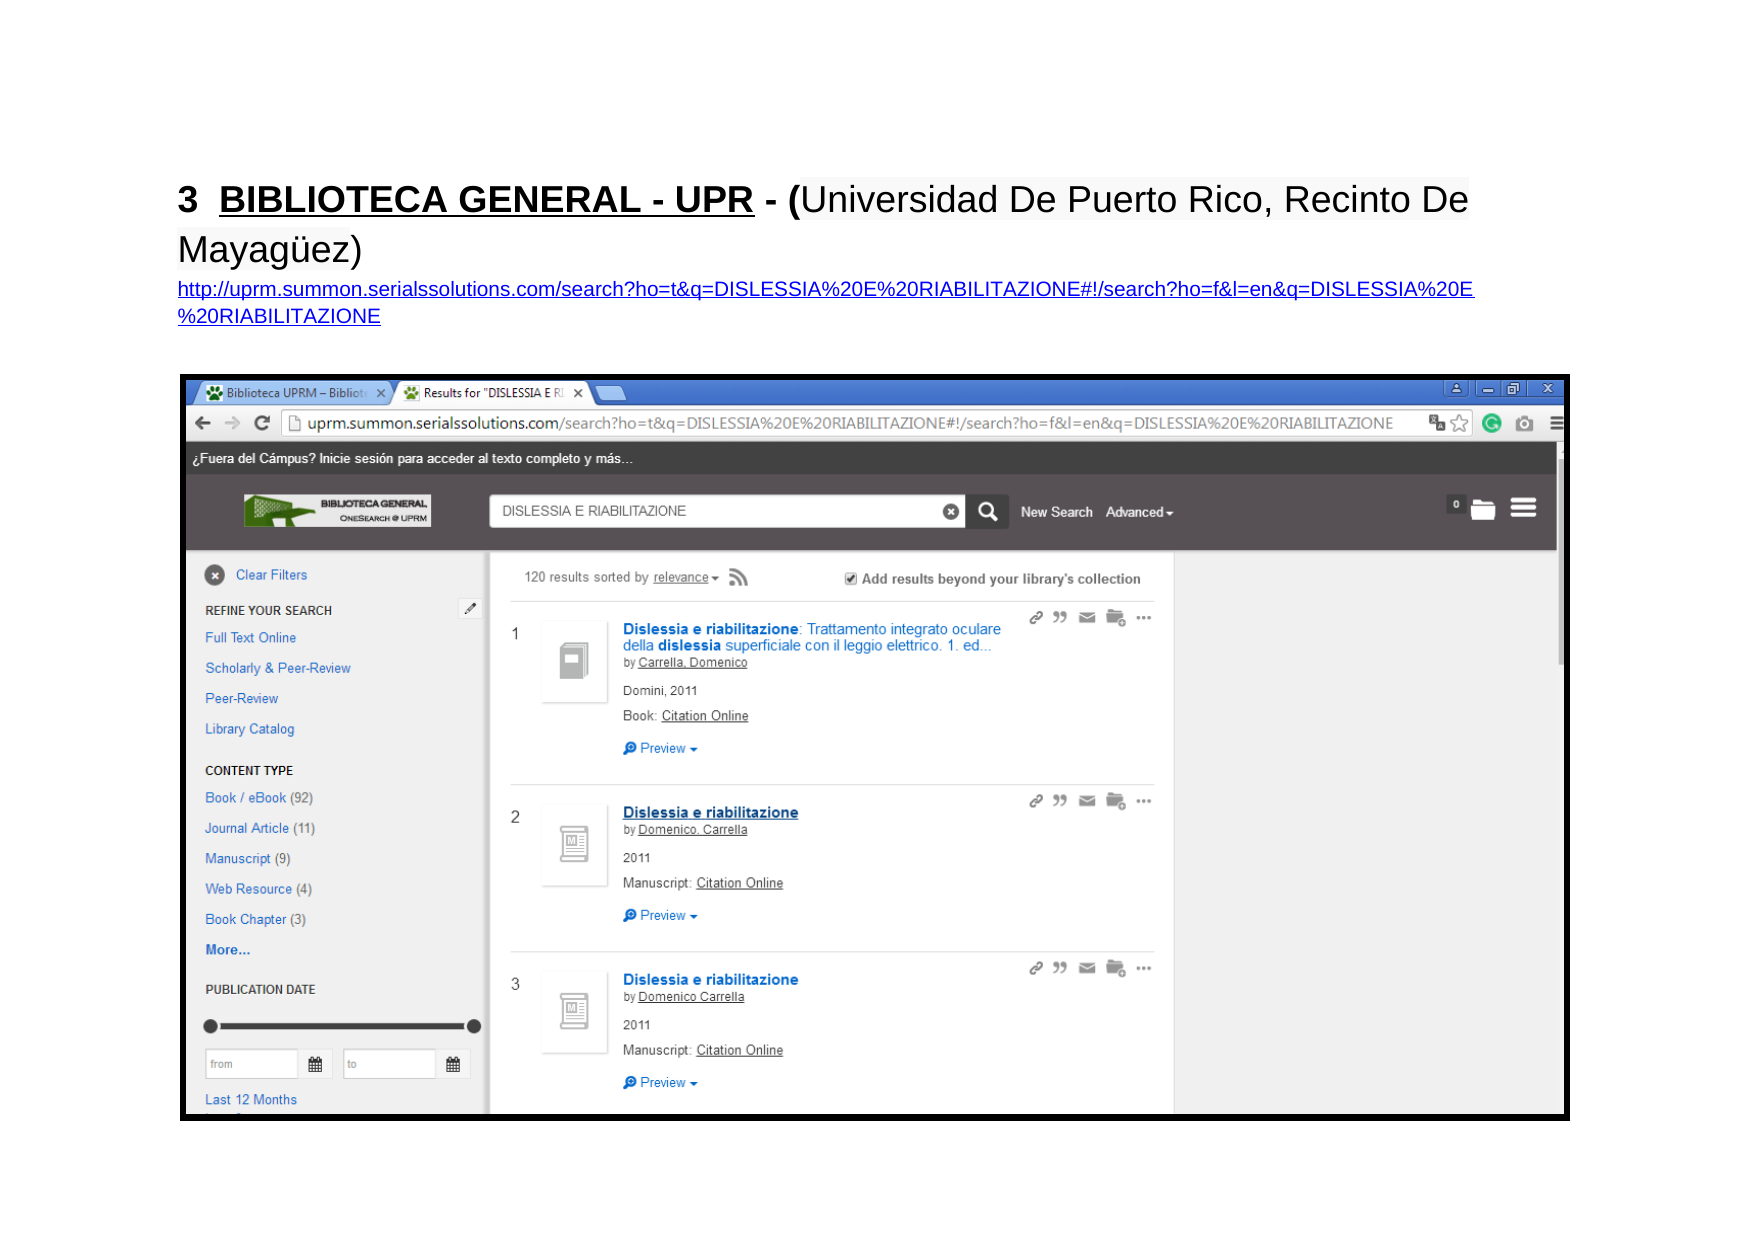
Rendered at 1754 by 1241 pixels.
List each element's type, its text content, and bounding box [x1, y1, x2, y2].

text http://uprm.summon.serialssolutions.com/search?ho=t&q=DISLESSIA%20E%20RIABILITAZIONE#!/search?ho=f&l=en&q=DISLESSIA%20E%20RIABILITAZIONE [177, 276, 1577, 328]
picture [186, 380, 1564, 1114]
subtitle 3 BIBLIOTECA GENERAL - UPR - (Universidad De Puerto Rico, Recinto De Mayagüez) [177, 177, 1577, 270]
